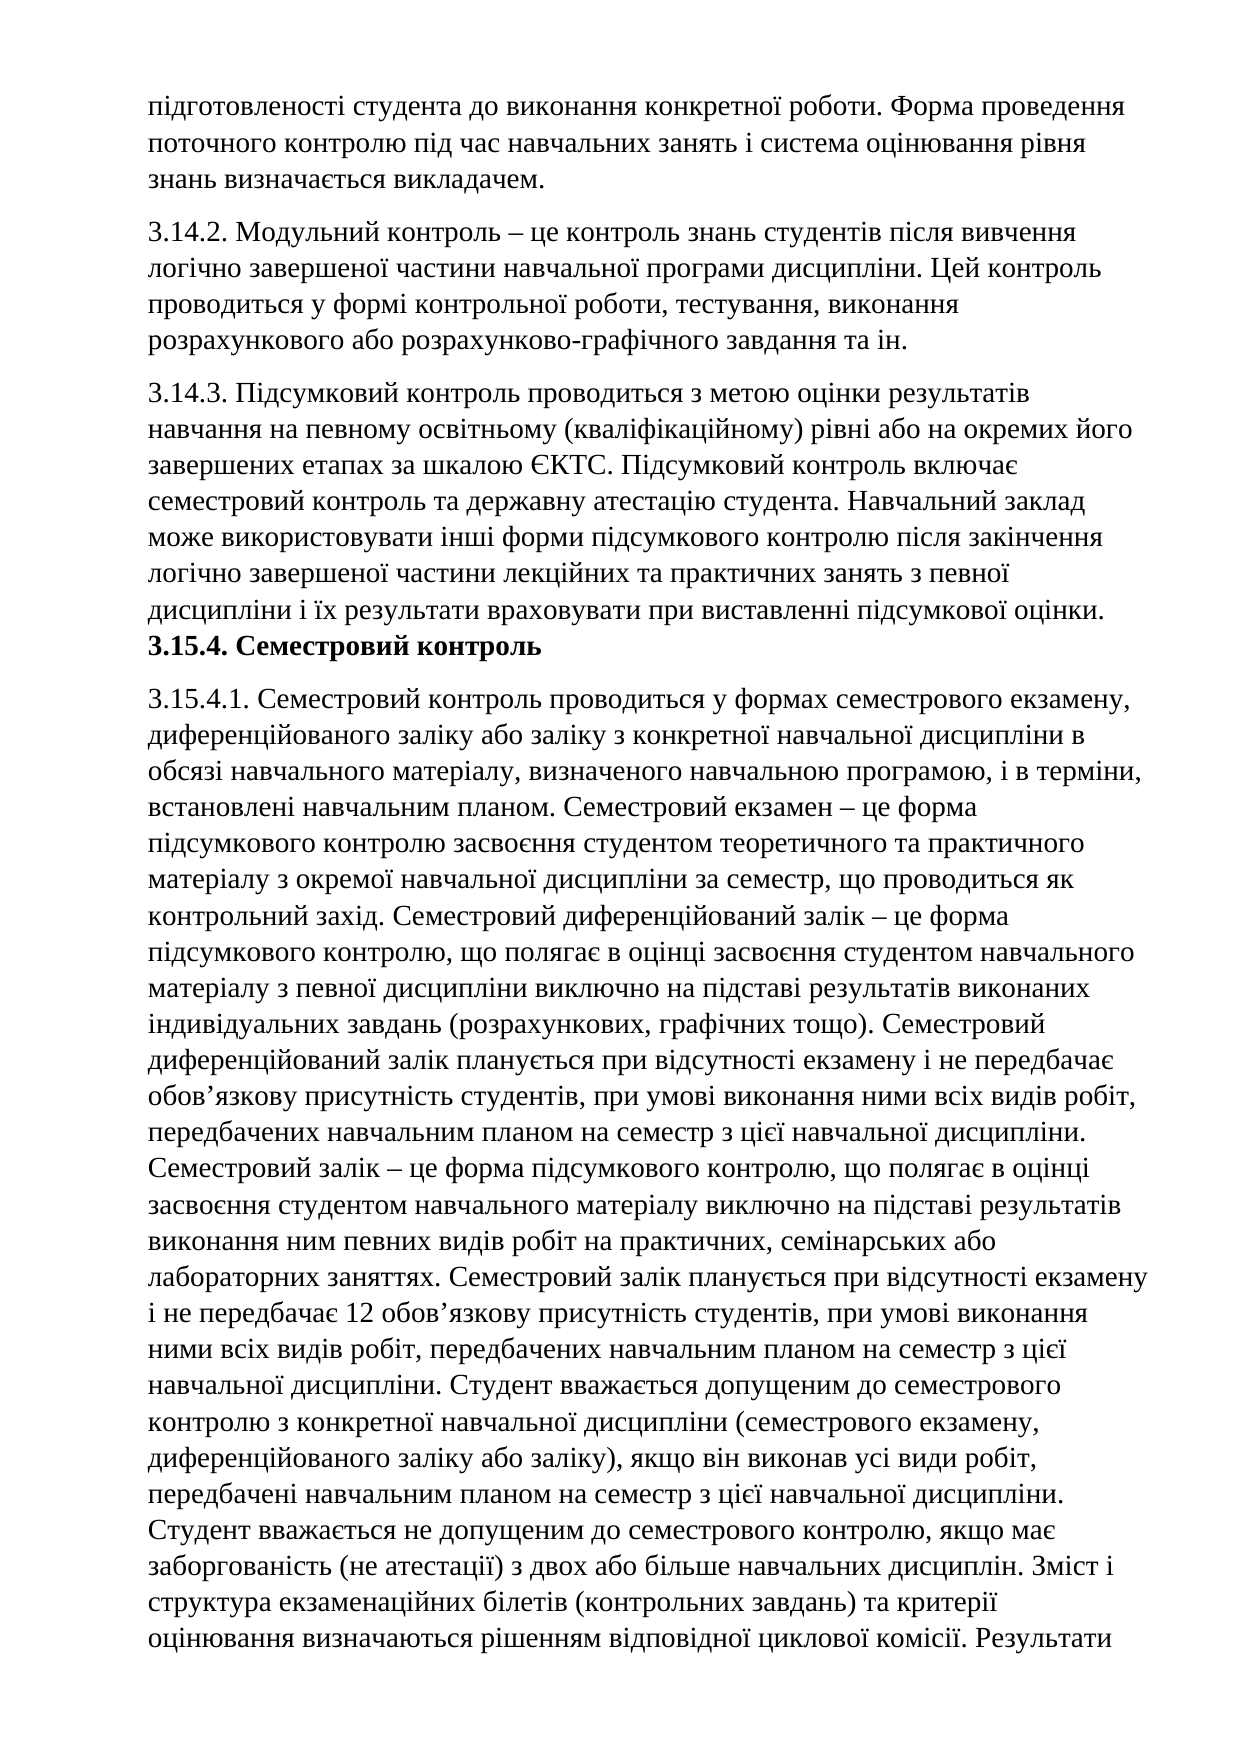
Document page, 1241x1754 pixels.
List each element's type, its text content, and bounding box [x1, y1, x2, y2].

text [148, 681, 1152, 1654]
text 3.14.3. Підсумковий контроль проводиться з метою оцінки результатів навчання на певному освітньому (кваліфікаційному) рівні або на окремих його завершених етапах за шкалою ЄКТС. Підсумковий контроль включає семестровий контроль та державну атестацію студента. Навчальний заклад може використовувати інші форми підсумкового контролю після закінчення логічно завершеної частини лекційних та практичних занять з певної дисципліни і їх результати враховувати при виставленні підсумкової оцінки. 3.15.4. Семестровий контроль [148, 375, 1152, 661]
text 3.14.2. Модульний контроль – це контроль знань студентів після вивчення логічно завершеної частини навчальної програми дисципліни. Цей контроль проводиться у формі контрольної роботи, тестування, виконання розрахункового або розрахунково-графічного завдання та ін. [148, 214, 1152, 356]
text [148, 88, 1152, 194]
